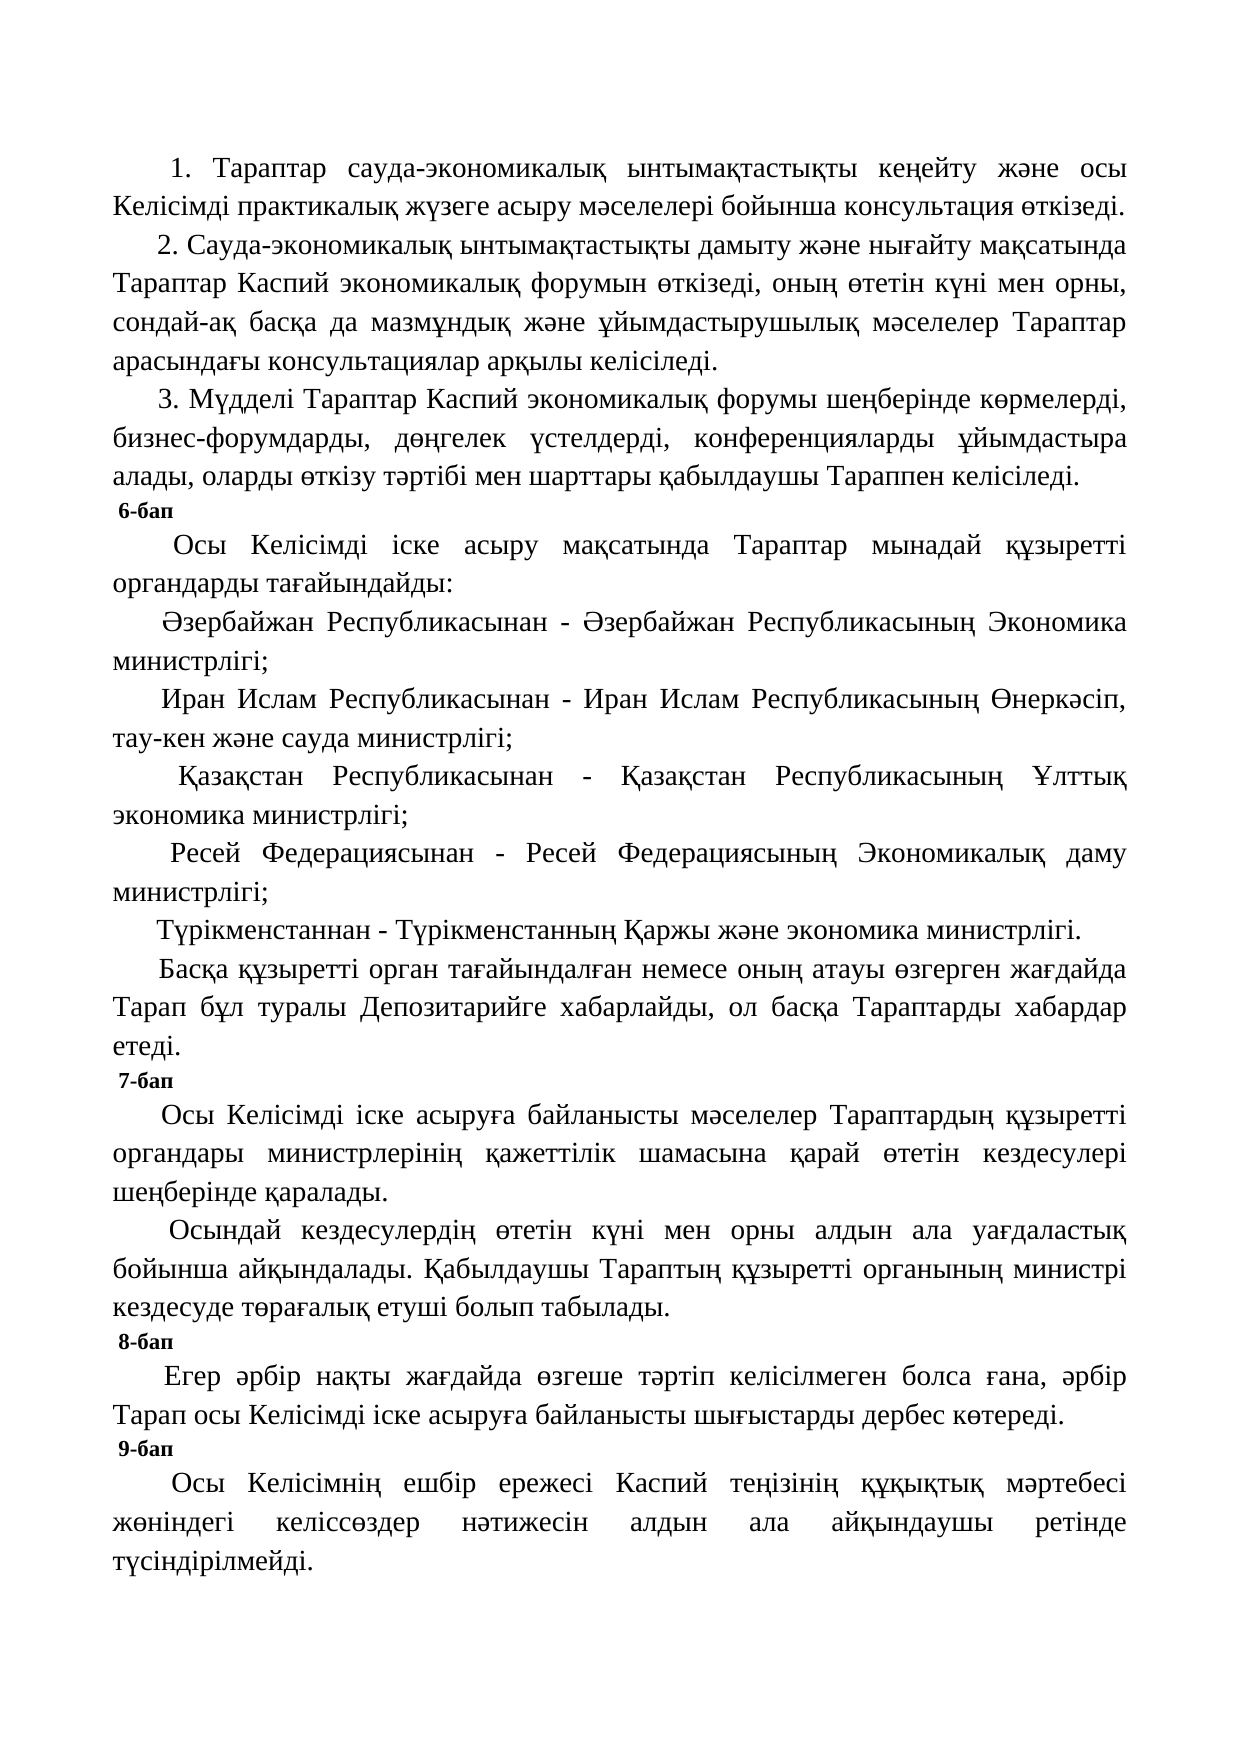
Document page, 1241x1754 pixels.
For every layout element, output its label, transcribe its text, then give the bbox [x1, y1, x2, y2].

text Егер әрбір нақты жағдайда өзгеше тәртіп келісілмеген болса ғана, әрбір Тарап осы Келісімді іске асыруға байланысты шығыстарды дербес көтереді. [112, 1358, 1128, 1430]
text Басқа құзыретті орган тағайындалған немесе оның атауы өзгерген жағдайда Тарап бұл туралы Депозитарийге хабарлайды, ол басқа Тараптарды хабардар етеді. [112, 951, 1128, 1062]
text Қазақстан Республикасынан - Қазақстан Республикасының Ұлттық экономика министрлігі; [112, 758, 1128, 830]
text 3. Мүдделі Тараптар Каспий экономикалық форумы шеңберінде көрмелерді, бизнес-форумдарды, дөңгелек үстелдерді, конференцияларды ұйымдастыра алады, оларды өткізу тәртібі мен шарттары қабылдаушы Тараппен келісіледі. [112, 381, 1128, 492]
text 7-бап [112, 1067, 1128, 1093]
text 2. Сауда-экономикалық ынтымақтастықты дамыту және нығайту мақсатында Тараптар Каспий экономикалық форумын өткізеді, оның өтетін күні мен орны, сондай-ақ басқа да мазмұндық және ұйымдастырушылық мәселелер Тараптар арасындағы консультациялар арқылы келісіледі. [112, 227, 1128, 376]
text Осы Келісімнің ешбір ережесі Каспий теңізінің құқықтық мәртебесі жөніндегі келіссөздер нәтижесін алдын ала айқындаушы ретінде түсіндірілмейді. [112, 1466, 1128, 1576]
text 6-бап [112, 497, 1128, 523]
text 8-бап [112, 1328, 1128, 1354]
text Иран Ислам Республикасынан - Иран Ислам Республикасының Өнеркәсіп, тау-кен және сауда министрлігі; [112, 681, 1128, 753]
text Осы Келісімді іске асыру мақсатында Тараптар мынадай құзыретті органдарды тағайындайды: [112, 527, 1128, 599]
text Осы Келісімді іске асыруға байланысты мәселелер Тараптардың құзыретті органдары министрлерінің қажеттілік шамасына қарай өтетін кездесулері шеңберінде қаралады. [112, 1097, 1128, 1207]
text Әзербайжан Республикасынан - Әзербайжан Республикасының Экономика министрлігі; [112, 604, 1128, 676]
text 1. Тараптар сауда-экономикалық ынтымақтастықты кеңейту және осы Келісімді практикалық жүзеге асыру мәселелері бойынша консультация өткізеді. [112, 150, 1128, 222]
text Осындай кездесулердің өтетін күні мен орны алдын ала уағдаластық бойынша айқындалады. Қабылдаушы Тараптың құзыретті органының министрі кездесуде төрағалық етуші болып табылады. [112, 1212, 1128, 1323]
text Түрікменстаннан - Түрікменстанның Қаржы және экономика министрлігі. [112, 912, 1128, 946]
text Ресей Федерациясынан - Ресей Федерациясының Экономикалық даму министрлігі; [112, 835, 1128, 907]
text 9-бап [112, 1435, 1128, 1462]
